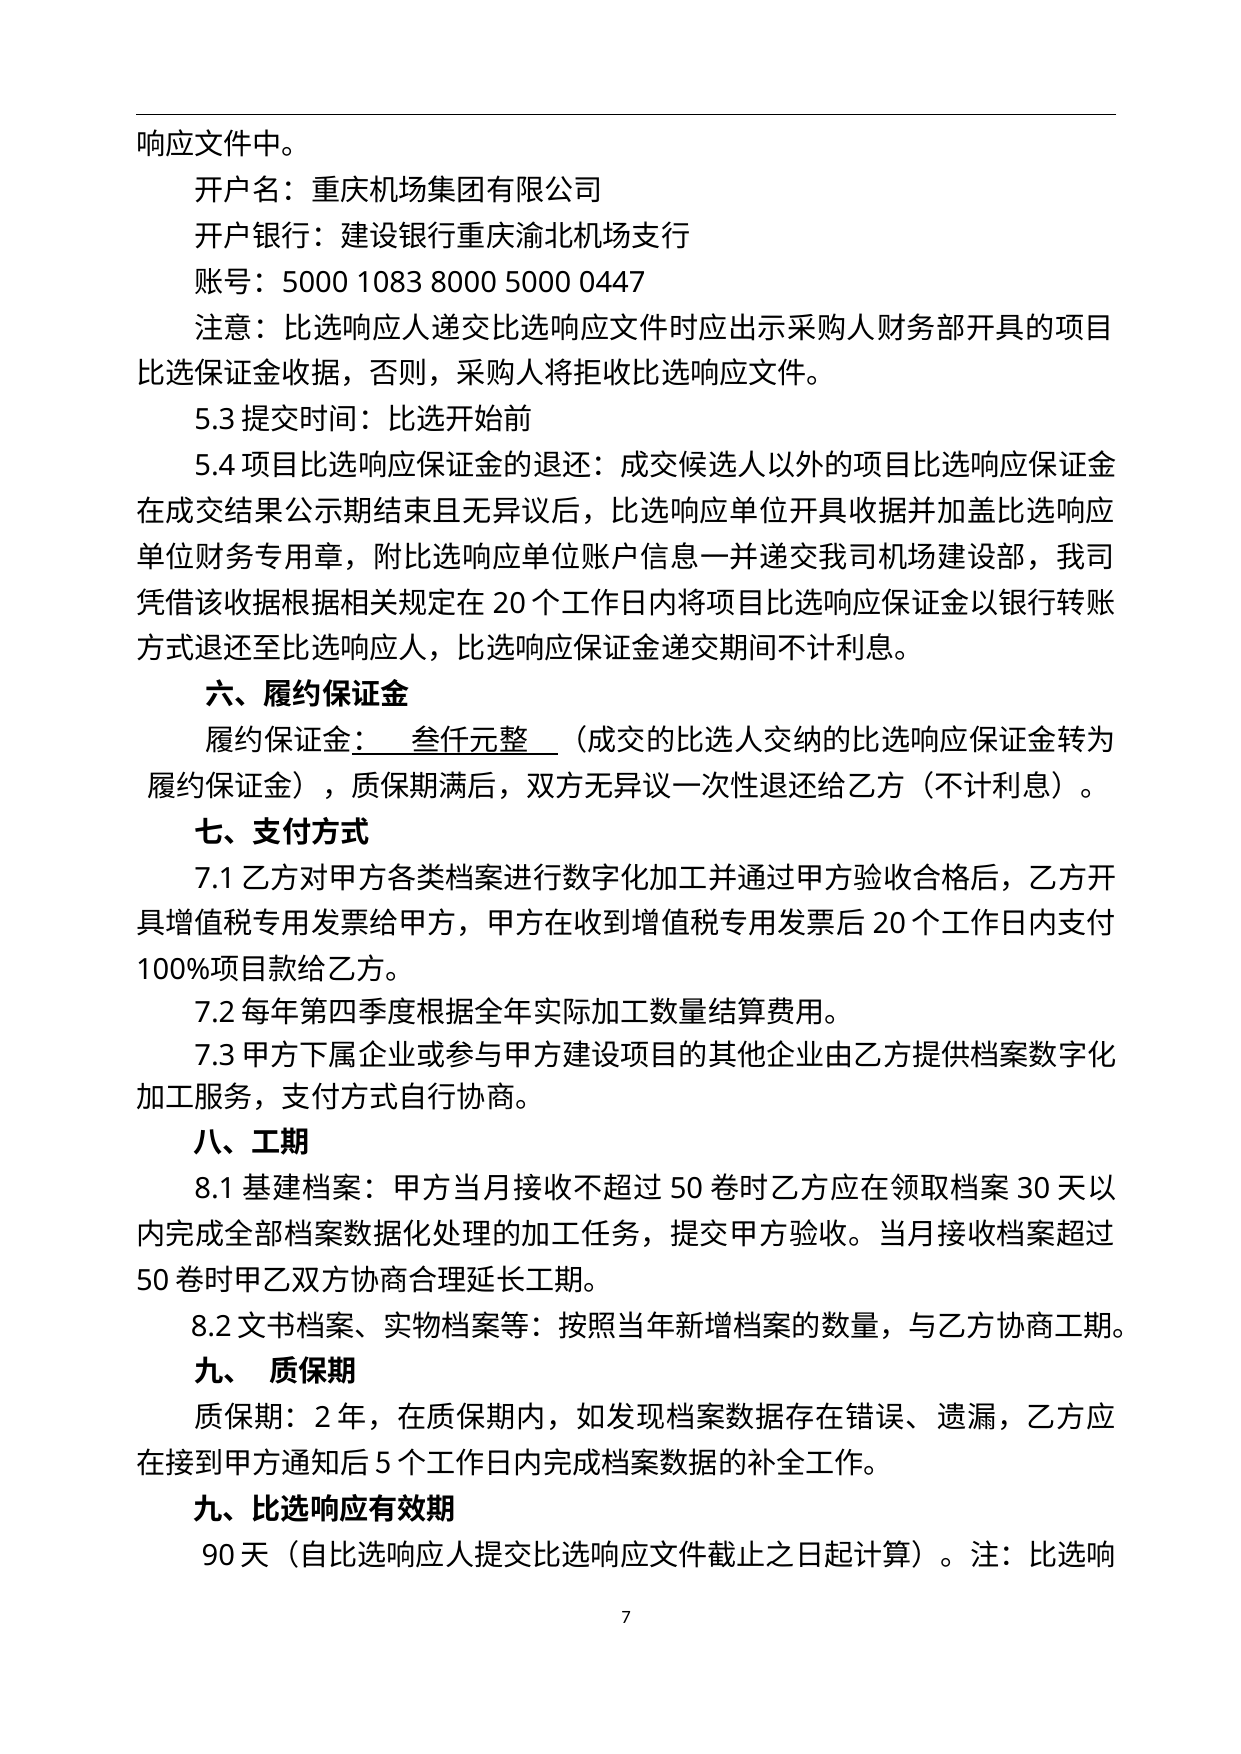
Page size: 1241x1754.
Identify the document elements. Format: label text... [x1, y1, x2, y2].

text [136, 118, 1116, 164]
text 5.4项目比选响应保证金的退还：成交候选人以外的项目比选响应保证金在成交结果公示期结束且无异议后，比选响应单位开具收据并加盖比选响应单位财务专用章，附比选响应单位账户信息一并递交我司机场建设部，我司凭借该收据根据相关规定在20个工作日内将项目比选响应保证金以银行转账方式退还至比选响应人，比选响应保证金递交期间不计利息。 [136, 439, 1116, 668]
text 九、比选响应有效期 [136, 1483, 1116, 1528]
text 账号：5000 1083 8000 5000 0447 [136, 256, 1116, 301]
text 7.2每年第四季度根据全年实际加工数量结算费用。 [136, 989, 1116, 1031]
text 7.1乙方对甲方各类档案进行数字化加工并通过甲方验收合格后，乙方开具增值税专用发票给甲方，甲方在收到增值税专用发票后20个工作日内支付100%项目款给乙方。 [136, 851, 1116, 989]
text 注意：比选响应人递交比选响应文件时应出示采购人财务部开具的项目比选保证金收据，否则，采购人将拒收比选响应文件。 [136, 301, 1116, 393]
text 八、工期 [136, 1116, 1116, 1162]
list 质保期 [194, 1345, 1116, 1391]
text 7.3甲方下属企业或参与甲方建设项目的其他企业由乙方提供档案数字化加工服务，支付方式自行协商。 [136, 1031, 1116, 1116]
text 开户银行：建设银行重庆渝北机场支行 [136, 210, 1116, 256]
text 开户名：重庆机场集团有限公司 [136, 164, 1116, 210]
text 七、支付方式 [136, 806, 1116, 851]
text 5.3提交时间：比选开始前 [136, 393, 1116, 439]
text 8.2文书档案、实物档案等：按照当年新增档案的数量，与乙方协商工期。 [147, 1299, 1116, 1345]
text 六、履约保证金 [147, 668, 1116, 714]
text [136, 1528, 1116, 1574]
text 履约保证金： 叁仟元整 （成交的比选人交纳的比选响应保证金转为履约保证金），质保期满后，双方无异议一次性退还给乙方（不计利息）。 [147, 714, 1116, 806]
text 8.1基建档案：甲方当月接收不超过50卷时乙方应在领取档案30天以内完成全部档案数据化处理的加工任务，提交甲方验收。当月接收档案超过50卷时甲乙双方协商合理延长工期。 [136, 1162, 1116, 1299]
text 质保期：2年，在质保期内，如发现档案数据存在错误、遗漏，乙方应在接到甲方通知后5个工作日内完成档案数据的补全工作。 [136, 1391, 1116, 1483]
